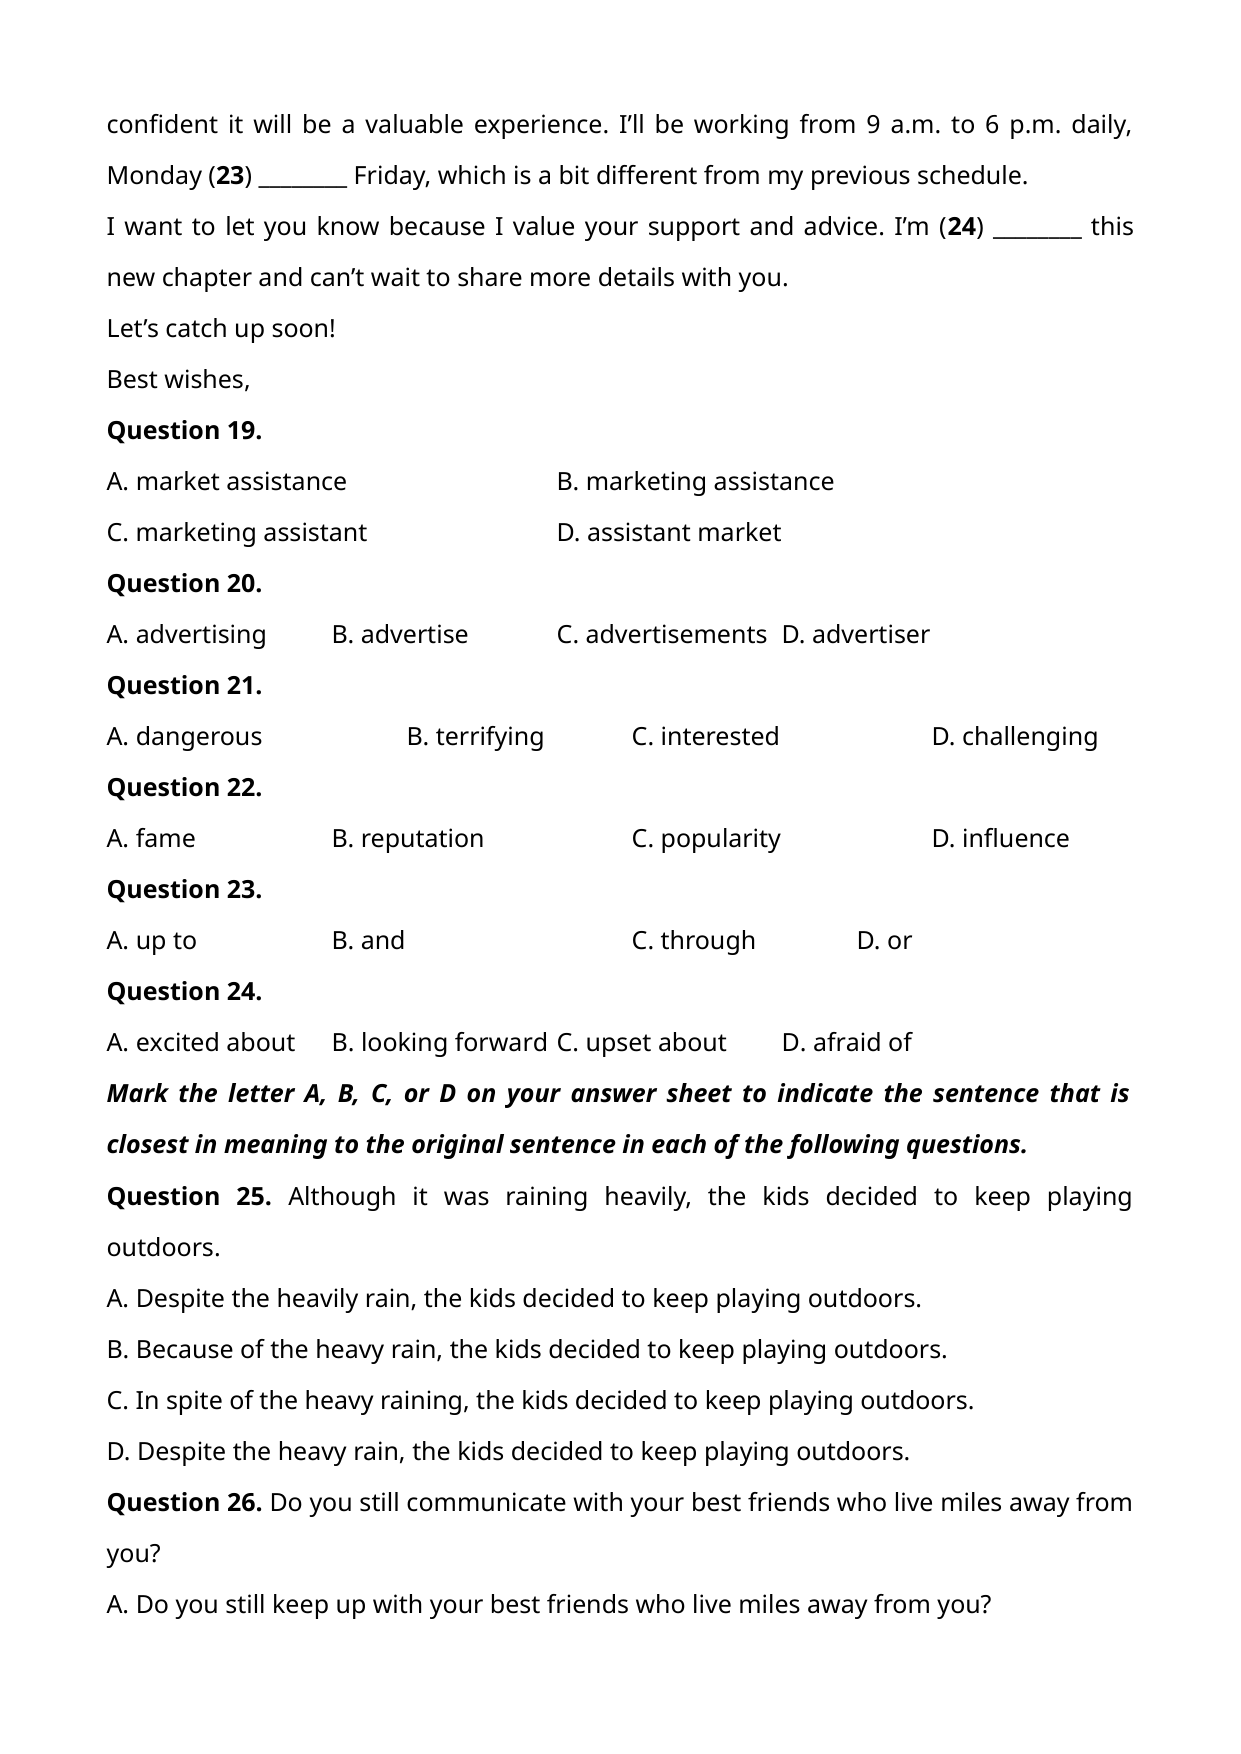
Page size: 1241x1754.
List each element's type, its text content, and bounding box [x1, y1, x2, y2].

text A. dangerous B. terrifying C. interested D. challenging [106, 719, 1134, 753]
text A. market assistance B. marketing assistance [106, 464, 1134, 498]
text C. marketing assistant D. assistant market [106, 515, 1134, 549]
text Question 25. Although it was raining heavily, the kids decided to keep playing outdoors. [106, 1178, 1134, 1263]
text B. Because of the heavy rain, the kids decided to keep playing outdoors. [106, 1331, 1134, 1365]
text A. Do you still keep up with your best friends who live miles away from you? [106, 1587, 1134, 1621]
text Question 21. [106, 668, 1134, 702]
text A. Despite the heavily rain, the kids decided to keep playing outdoors. [106, 1280, 1134, 1314]
text Question 26. Do you still communicate with your best friends who live miles away from you? [106, 1484, 1134, 1569]
text Question 20. [106, 566, 1134, 600]
text Question 22. [106, 770, 1134, 804]
text Mark the letter A, B, C, or D on your answer sheet to indicate the sentence that is closest in meaning to the original sentence in each of the following questions. [106, 1076, 1134, 1161]
text C. In spite of the heavy raining, the kids decided to keep playing outdoors. [106, 1382, 1134, 1416]
text Let’s catch up soon! [106, 311, 1134, 344]
text Question 23. [106, 872, 1134, 906]
text A. excited about B. looking forward C. upset about D. afraid of [106, 1025, 1134, 1059]
text A. fame B. reputation C. popularity D. influence [106, 821, 1134, 855]
text A. advertising B. advertise C. advertisements D. advertiser [106, 617, 1134, 651]
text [106, 106, 1134, 191]
text Question 24. [106, 974, 1134, 1008]
text Question 19. [106, 413, 1134, 447]
text Best wishes, [106, 362, 1134, 396]
text D. Despite the heavy rain, the kids decided to keep playing outdoors. [106, 1433, 1134, 1467]
text A. up to B. and C. through D. or [106, 923, 1134, 957]
text I want to let you know because I value your support and advice. I’m (24) ________ this new chapter and can’t wait to share more details with you. [106, 208, 1134, 293]
